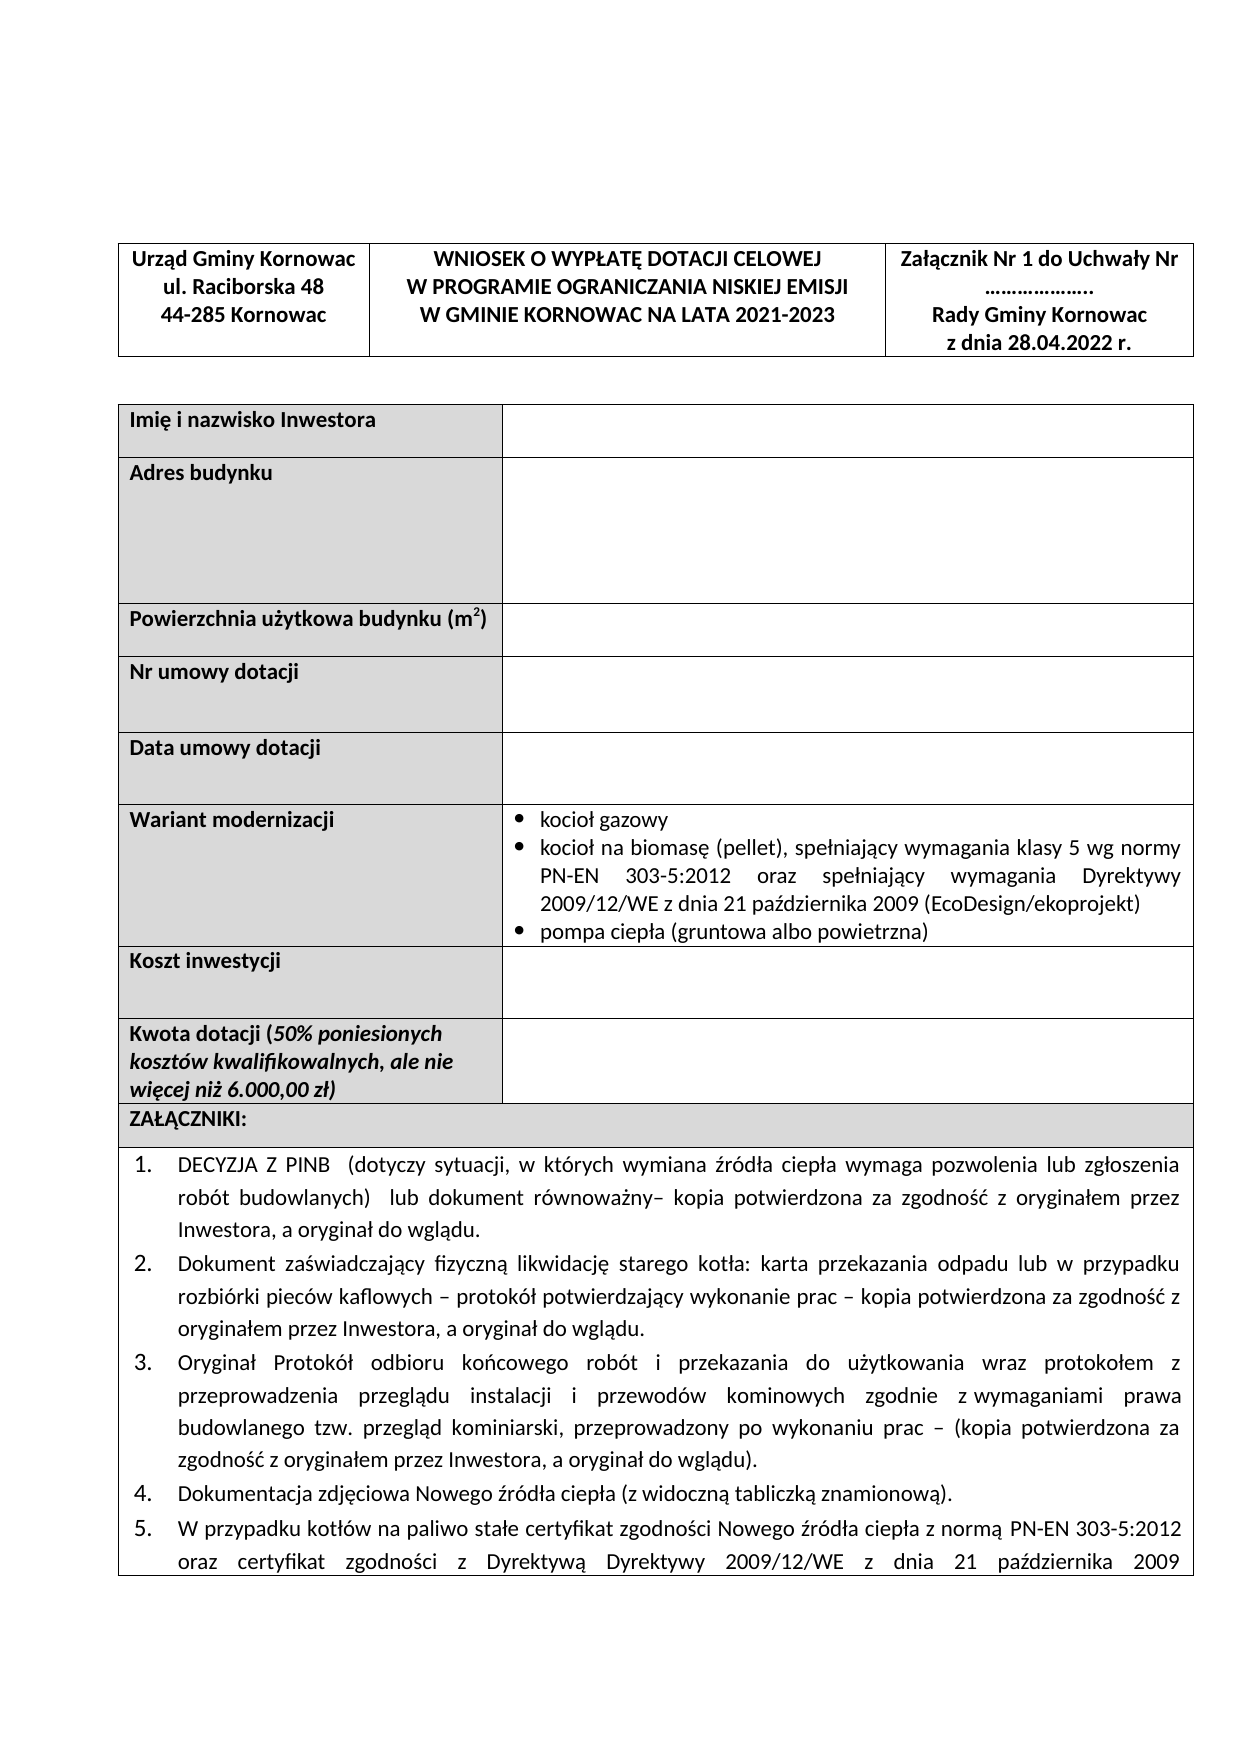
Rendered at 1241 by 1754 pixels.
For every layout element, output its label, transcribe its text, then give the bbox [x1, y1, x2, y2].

table_header Imię i nazwisko Inwestora [119, 405, 502, 457]
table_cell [119, 1148, 1193, 1575]
table_cell [503, 733, 1193, 804]
table_cell Koszt inwestycji [119, 947, 502, 1018]
table_cell kocioł gazowy kocioł na biomasę (pellet), spełniający wymagania klasy 5 wg normy PN-EN 303-5:2012 oraz spełniający wymagania Dyrektywy 2009/12/WE z dnia 21 października 2009 (EcoDesign/ekoprojekt) pompa ciepła (gruntowa albo powietrzna) [503, 805, 1193, 946]
table_cell [503, 458, 1193, 603]
table_cell [503, 947, 1193, 1018]
table_cell ZAŁĄCZNIKI: [119, 1104, 1193, 1147]
table_cell Data umowy dotacji [119, 733, 502, 804]
table_header WNIOSEK O WYPŁATĘ DOTACJI CELOWEJ W PROGRAMIE OGRANICZANIA NISKIEJ EMISJI W GMINIE KORNOWAC NA LATA 2021-2023 [370, 244, 885, 356]
table_cell Powierzchnia użytkowa budynku (m2) [119, 604, 502, 656]
table_cell [503, 657, 1193, 732]
table_cell Kwota dotacji (50% poniesionych kosztów kwalifikowalnych, ale nie więcej niż 6.000,00 zł) [119, 1019, 502, 1103]
table_cell Nr umowy dotacji [119, 657, 502, 732]
table_cell Adres budynku [119, 458, 502, 603]
table_header Urząd Gminy Kornowac ul. Raciborska 48 44-285 Kornowac [119, 244, 369, 356]
table_header Załącznik Nr 1 do Uchwały Nr ……………….. Rady Gminy Kornowac z dnia 28.04.2022 r. [886, 244, 1193, 356]
table_cell [503, 604, 1193, 656]
table_header [503, 405, 1193, 457]
table_cell Wariant modernizacji [119, 805, 502, 946]
table_cell [503, 1019, 1193, 1103]
